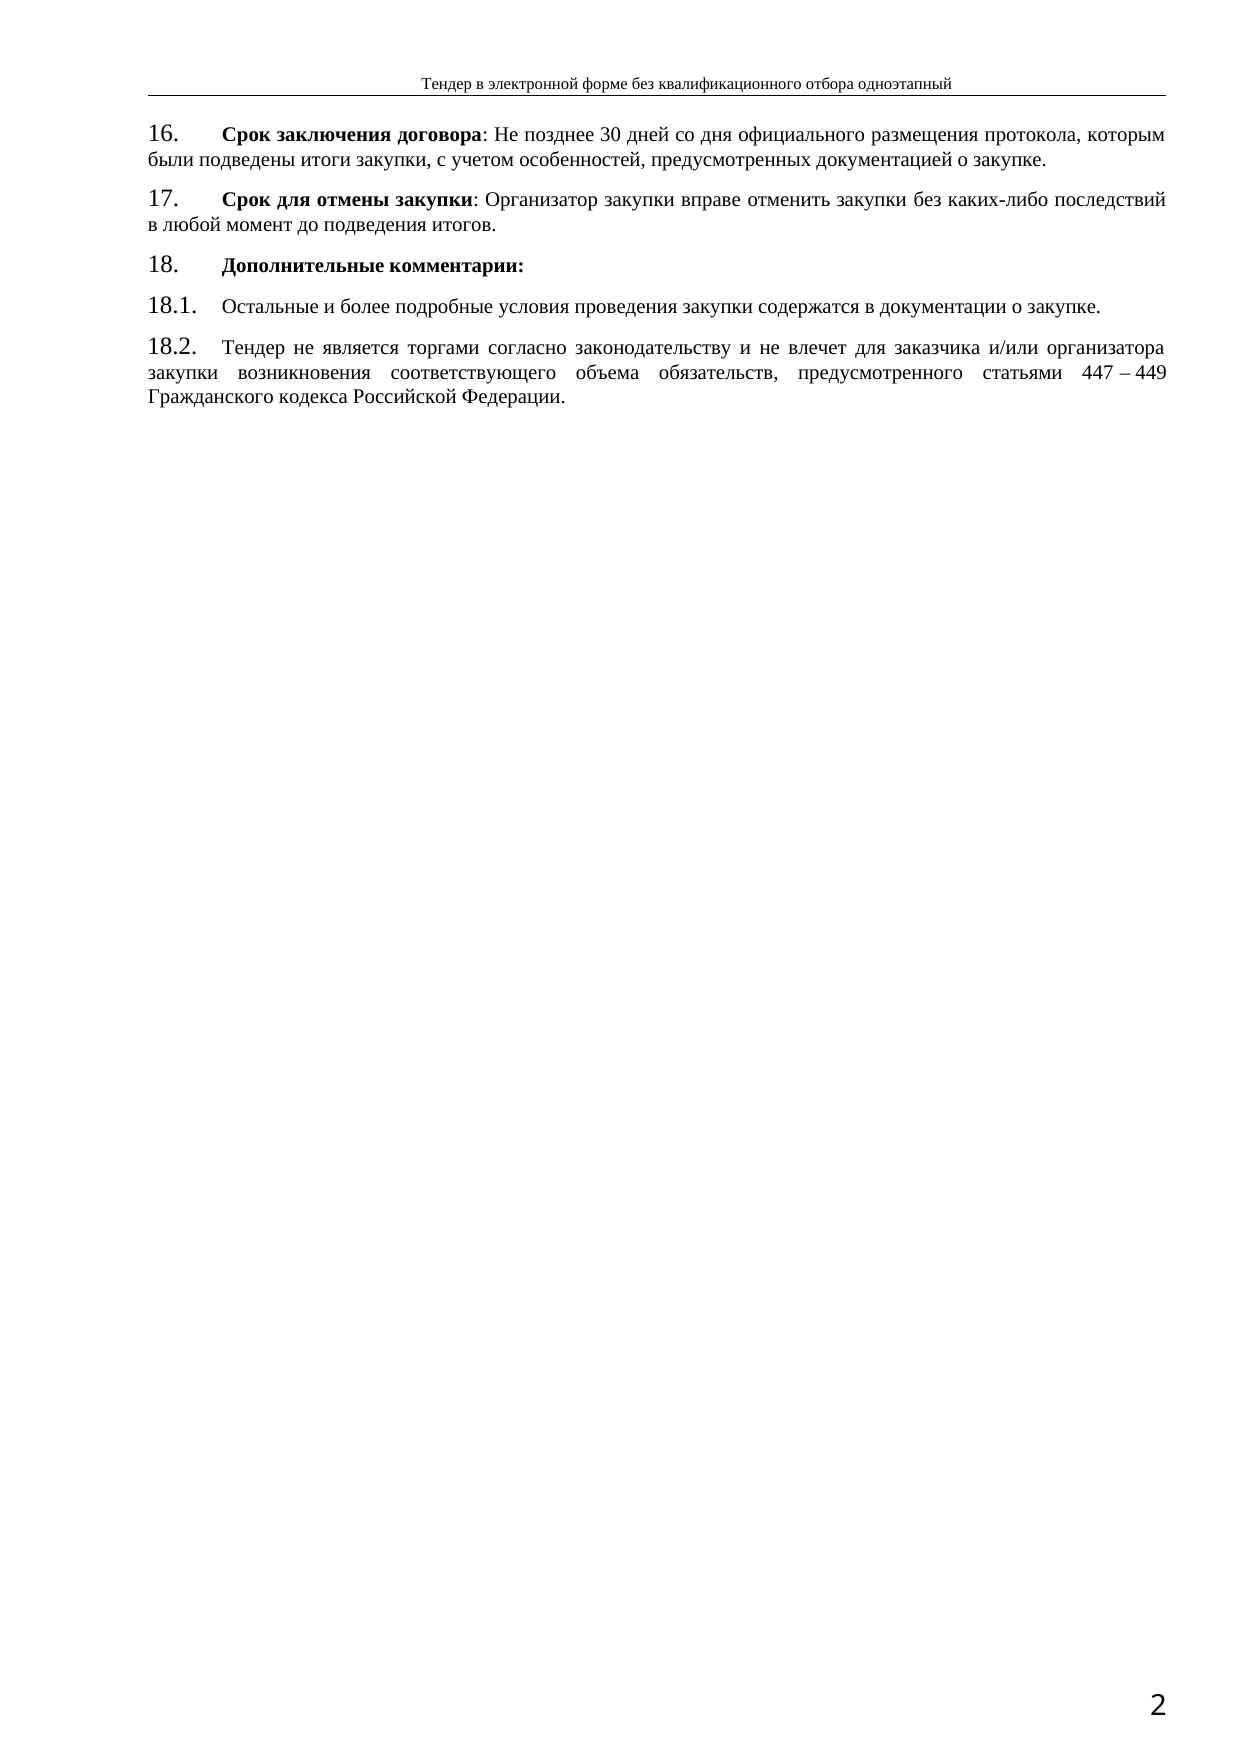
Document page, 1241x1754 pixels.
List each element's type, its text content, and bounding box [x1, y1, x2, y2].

list Срок заключения договора: Не позднее 30 дней со дня официального размещения протокола, которым были подведены итоги закупки, с учетом особенностей, предусмотренных документацией о закупке. [148, 118, 1166, 171]
list Дополнительные комментарии: [148, 249, 1166, 277]
list Тендер не является торгами согласно законодательству и не влечет для заказчика и/или организатора закупки возникновения соответствующего объема обязательств, предусмотренного статьями 447 – 449 Гражданского кодекса Российской Федерации. [147, 331, 1166, 408]
list Срок для отмены закупки: Организатор закупки вправе отменить закупки без каких-либо последствий в любой момент до подведения итогов. [148, 183, 1166, 236]
list Остальные и более подробные условия проведения закупки содержатся в документации о закупке. [147, 290, 1166, 319]
